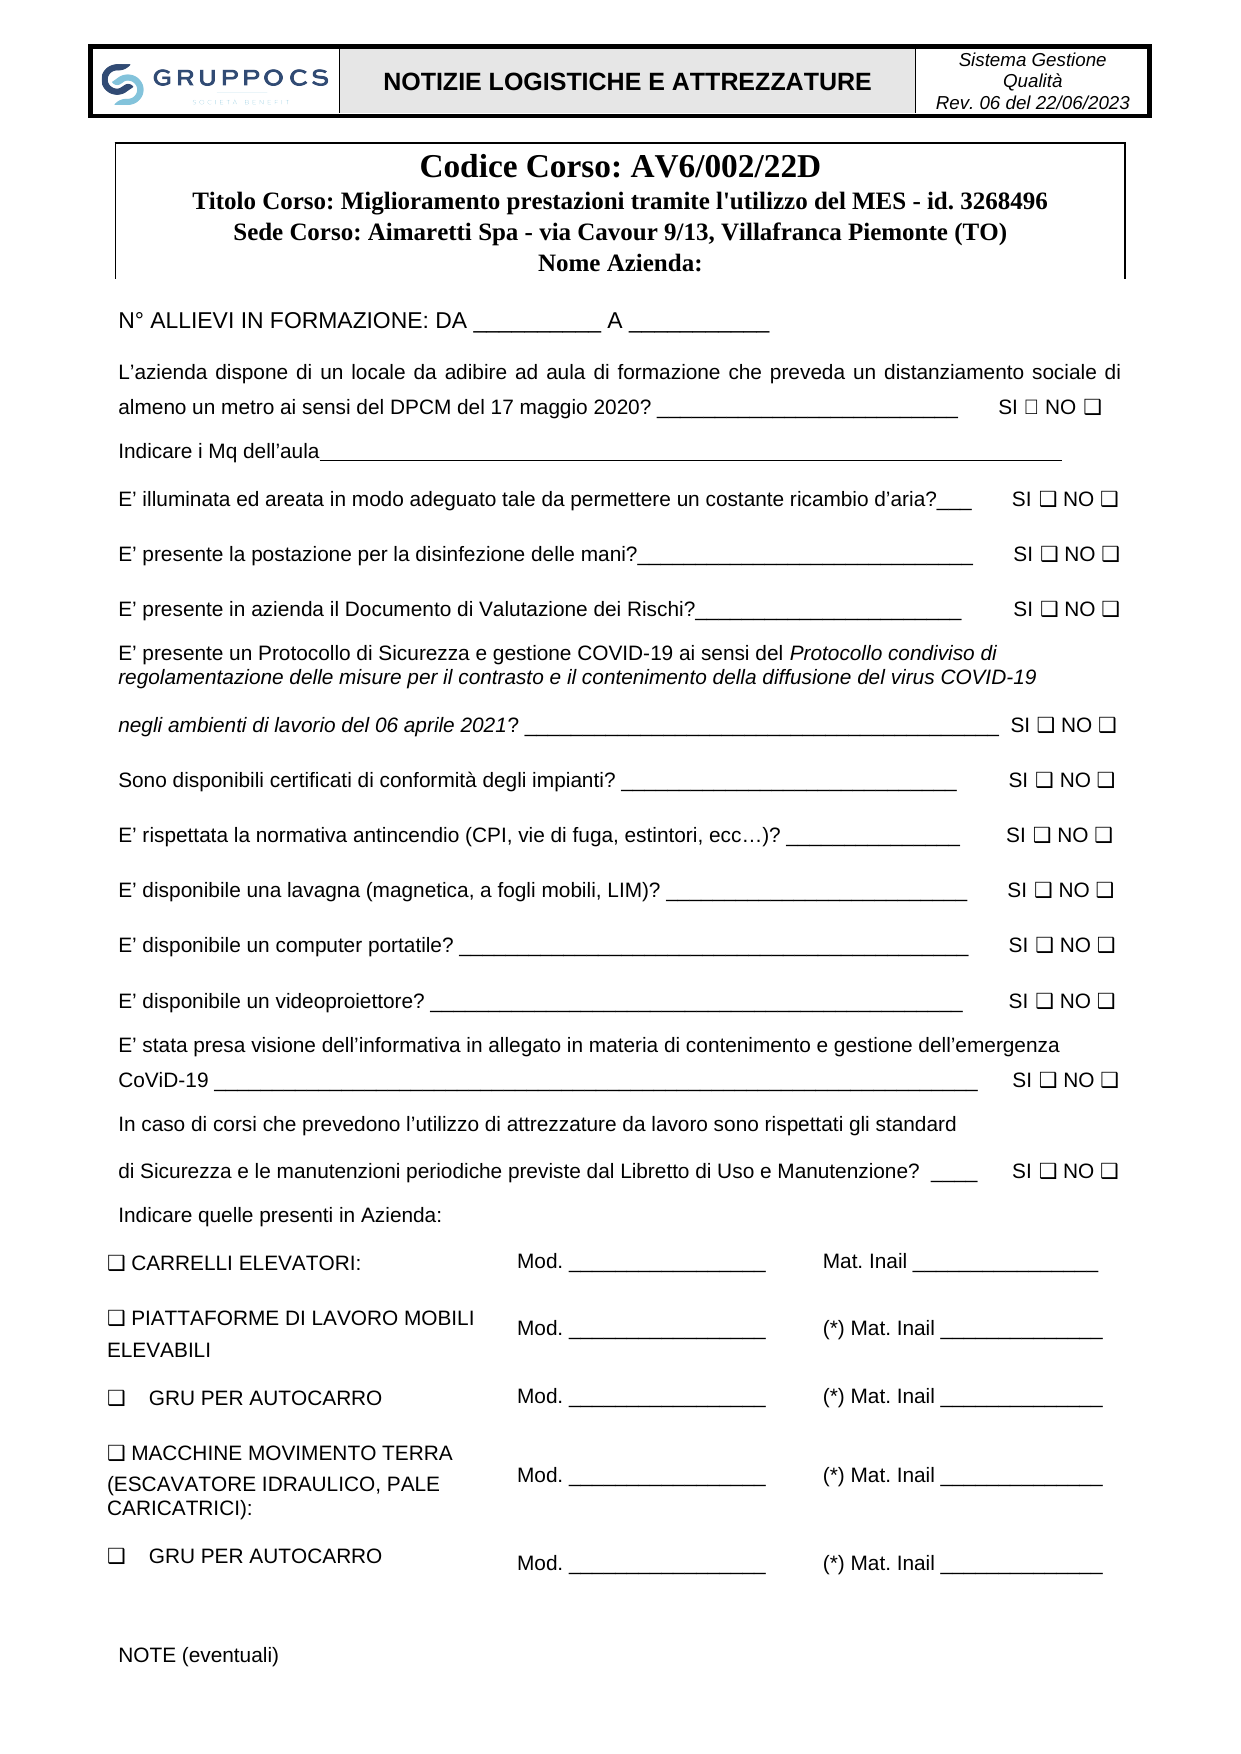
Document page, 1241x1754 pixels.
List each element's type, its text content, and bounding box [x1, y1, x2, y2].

text negli ambienti di lavorio del 06 aprile 2021? _________________________________________ SI ❑ NO ❑ [118, 701, 1122, 744]
table_cell (*) Mat. Inail ______________ [811, 1283, 1117, 1362]
table_cell (*) Mat. Inail ______________ [811, 1417, 1117, 1520]
table_cell ❑ PIATTAFORME DI LAVORO MOBILI ELEVABILI [96, 1283, 506, 1362]
text Indicare quelle presenti in Azienda: [118, 1203, 1122, 1227]
table_cell ❑ GRU PER AUTOCARRO [96, 1520, 506, 1630]
text E’ presente in azienda il Documento di Valutazione dei Rischi?_______________________ SI ❑ NO ❑ [118, 586, 1122, 628]
table_cell Mod. _________________ [506, 1362, 811, 1417]
text E’ presente un Protocollo di Sicurezza e gestione COVID-19 ai sensi del Protocollo condiviso di regolamentazione delle misure per il contrasto e il contenimento della diffusione del virus COVID-19 [118, 641, 1122, 689]
text E’ disponibile un videoproiettore? ______________________________________________ SI ❑ NO ❑ [118, 977, 1122, 1020]
text di Sicurezza e le manutenzioni periodiche previste dal Libretto di Uso e Manutenzione? ____ SI ❑ NO ❑ [118, 1148, 1122, 1191]
table_cell Mod. _________________ [506, 1283, 811, 1362]
table_header Mat. Inail ________________ [811, 1227, 1117, 1282]
text E’ illuminata ed areata in modo adeguato tale da permettere un costante ricambio d’aria?___ SI ❑ NO ❑ [118, 475, 1122, 518]
table_cell ❑ GRU PER AUTOCARRO [96, 1362, 506, 1417]
text Indicare i Mq dell’aula [118, 439, 1122, 463]
text Sede Corso: Aimaretti Spa - via Cavour 9/13, Villafranca Piemonte (TO) [116, 217, 1124, 248]
table_header ❑ CARRELLI ELEVATORI: [96, 1227, 506, 1282]
table_cell (*) Mat. Inail ______________ [811, 1520, 1117, 1630]
text In caso di corsi che prevedono l’utilizzo di attrezzature da lavoro sono rispettati gli standard [118, 1112, 1122, 1136]
text N° ALLIEVI IN FORMAZIONE: DA __________ A ___________ [118, 307, 1122, 334]
text Sono disponibili certificati di conformità degli impianti? _____________________________ SI ❑ NO ❑ [118, 756, 1122, 799]
text Nome Azienda: [116, 248, 1124, 279]
text NOTE (eventuali) [118, 1643, 1122, 1667]
picture [101, 64, 332, 106]
text E’ presente la postazione per la disinfezione delle mani?_____________________________ SI ❑ NO ❑ [118, 530, 1122, 573]
table_header Mod. _________________ [506, 1227, 811, 1282]
table_cell (*) Mat. Inail ______________ [811, 1362, 1117, 1417]
table_cell Mod. _________________ [506, 1417, 811, 1520]
table_cell ❑ MACCHINE MOVIMENTO TERRA (ESCAVATORE IDRAULICO, PALE CARICATRICI): [96, 1417, 506, 1520]
text E’ disponibile un computer portatile? ____________________________________________ SI ❑ NO ❑ [118, 922, 1122, 965]
text E’ rispettata la normativa antincendio (CPI, vie di fuga, estintori, ecc…)? _______________ SI ❑ NO ❑ [118, 812, 1122, 854]
text E’ disponibile una lavagna (magnetica, a fogli mobili, LIM)? __________________________ SI ❑ NO ❑ [118, 867, 1122, 909]
text Codice Corso: AV6/002/22D [116, 144, 1124, 186]
text Titolo Corso: Miglioramento prestazioni tramite l'utilizzo del MES - id. 3268496 [116, 186, 1124, 217]
text E’ stata presa visione dell’informativa in allegato in materia di contenimento e gestione dell’emergenza CoViD-19 __________________________________________________________________ SI ❑ NO ❑ [118, 1032, 1122, 1099]
text L’azienda dispone di un locale da adibire ad aula di formazione che preveda un distanziamento sociale di almeno un metro ai sensi del DPCM del 17 maggio 2020? __________________________ SI  NO ❑ [118, 359, 1122, 426]
table_cell Mod. _________________ [506, 1520, 811, 1630]
